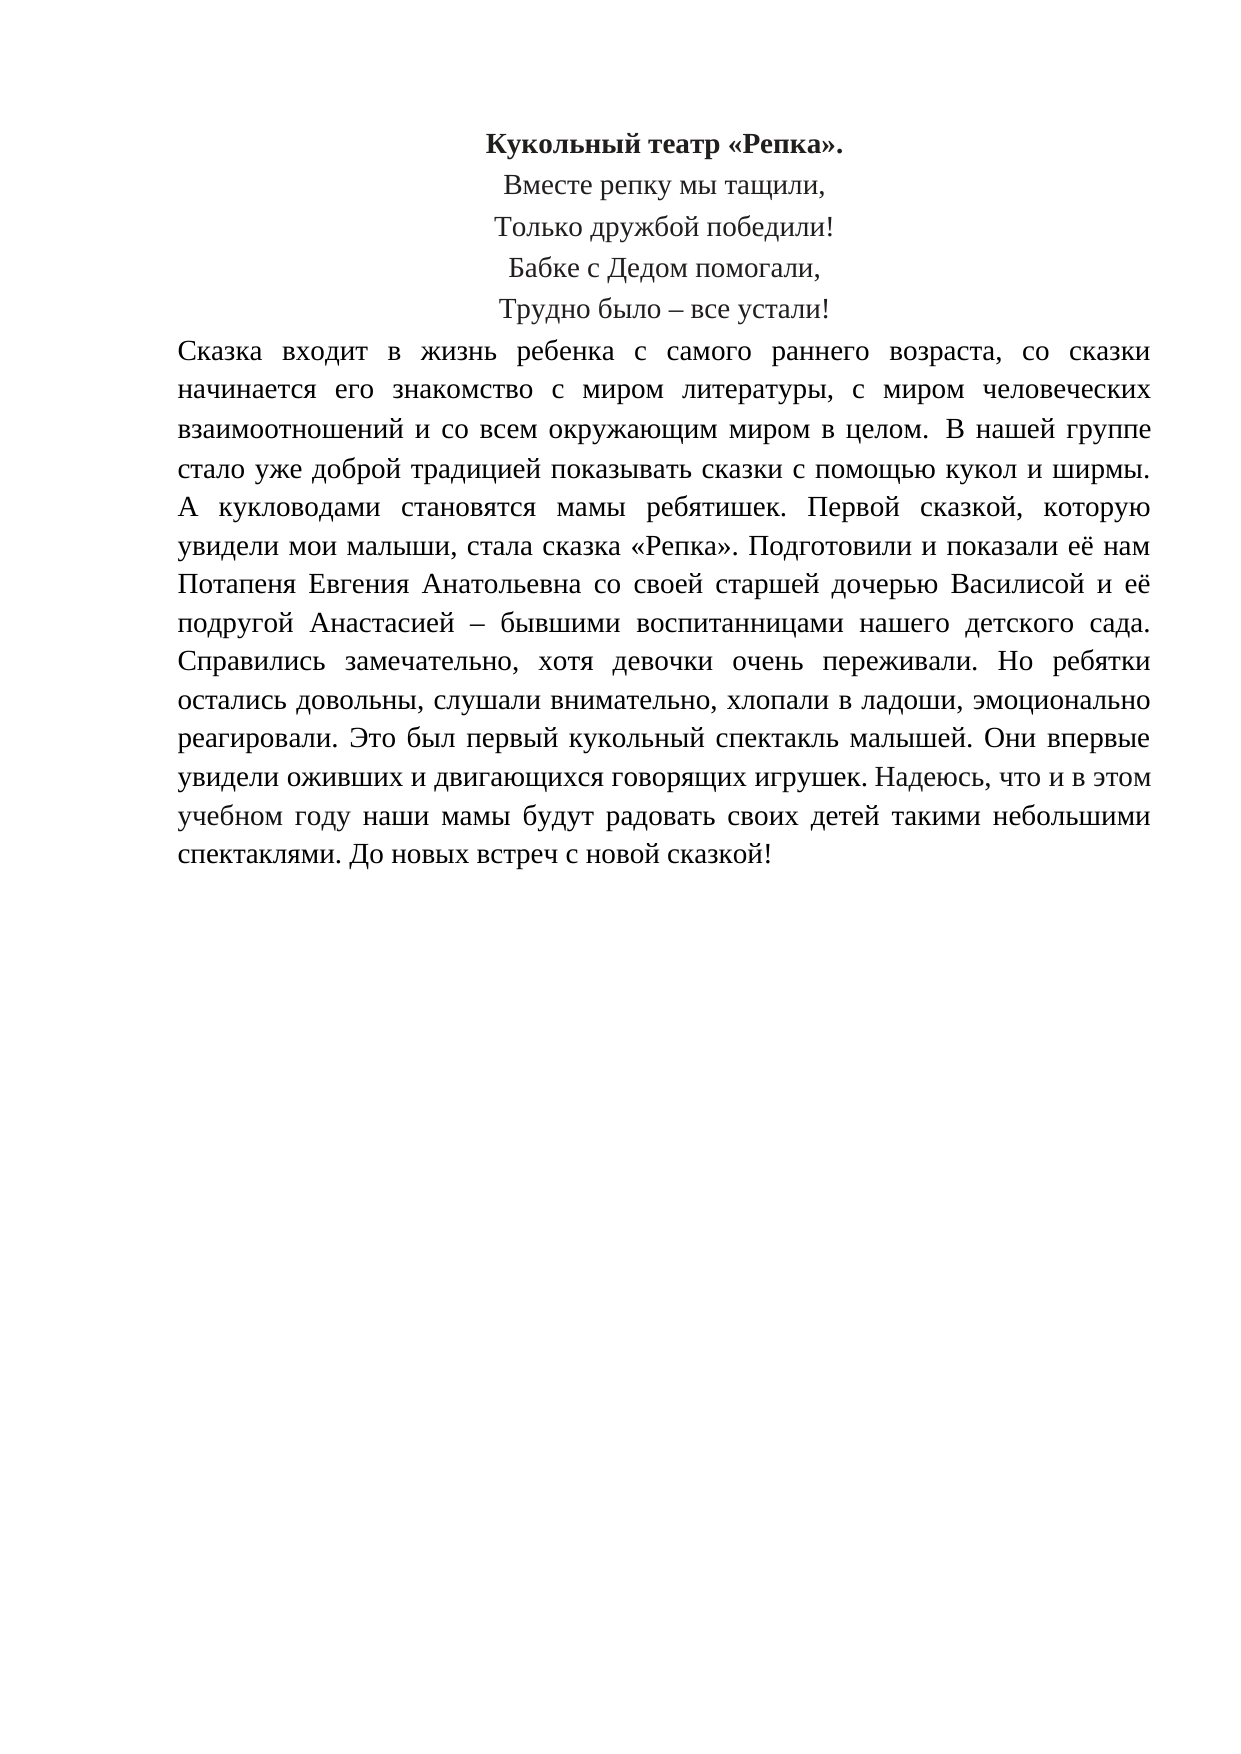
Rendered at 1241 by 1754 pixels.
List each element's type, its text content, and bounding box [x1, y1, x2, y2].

text Бабке с Дедом помогали, [177, 250, 1152, 283]
text Сказка входит в жизнь ребенка с самого раннего возраста, со сказки начинается его знакомство с миром литературы, с миром человеческих взаимоотношений и со всем окружающим миром в целом. В нашей группе стало уже доброй традицией показывать сказки с помощью кукол и ширмы. А кукловодами становятся мамы ребятишек. Первой сказкой, которую увидели мои малыши, стала сказка «Репка». Подготовили и показали её нам Потапеня Евгения Анатольевна со своей старшей дочерью Василисой и её подругой Анастасией – бывшими воспитанницами нашего детского сада. Справились замечательно, хотя девочки очень переживали. Но ребятки остались довольны, слушали внимательно, хлопали в ладоши, эмоционально реагировали. Это был первый кукольный спектакль малышей. Они впервые увидели оживших и двигающихся говорящих игрушек. Надеюсь, что и в этом учебном году наши мамы будут радовать своих детей такими небольшими спектаклями. До новых встреч с новой сказкой! [177, 405, 1152, 870]
text Только дружбой победили! [177, 209, 1152, 242]
text Вместе репку мы тащили, [177, 167, 1152, 201]
text Трудно было – все устали! [177, 291, 1152, 325]
text Кукольный театр «Репка». [177, 126, 1152, 159]
